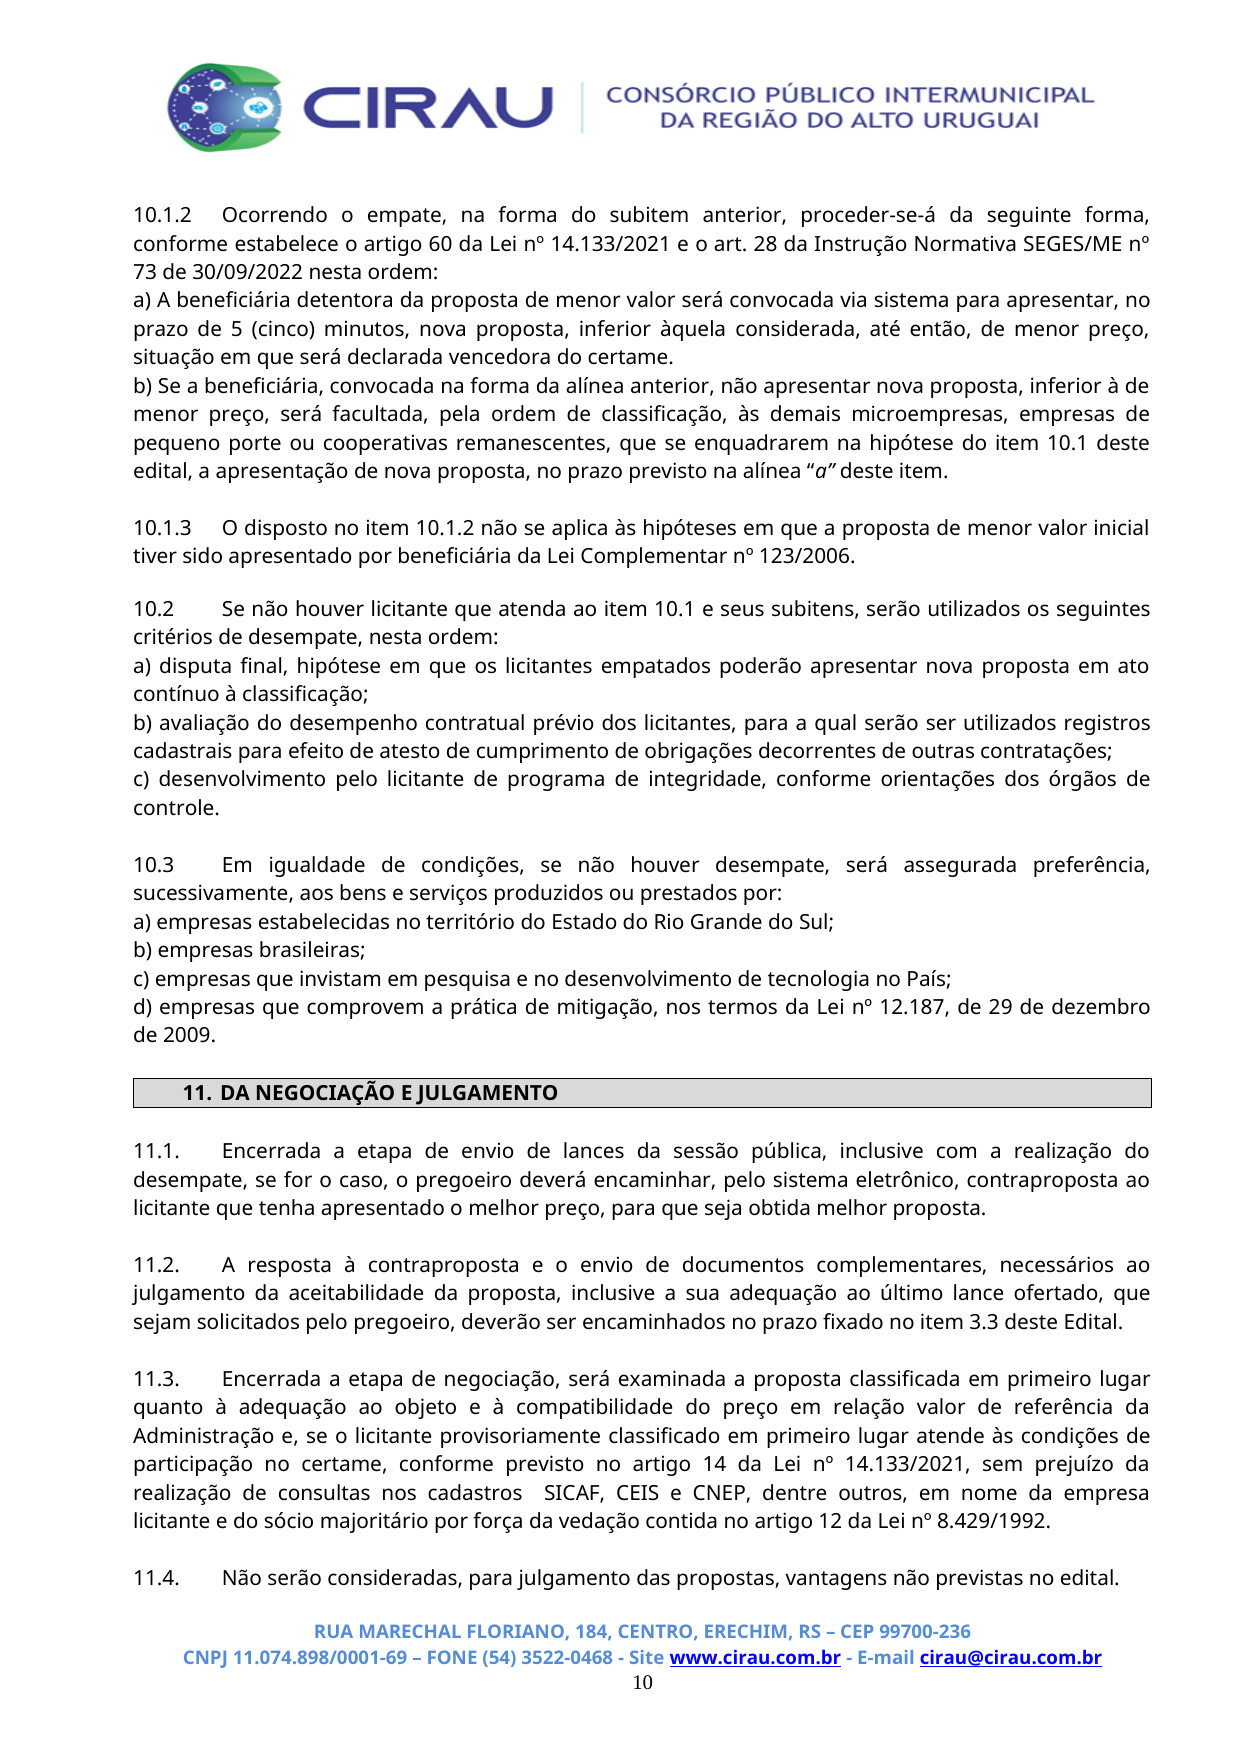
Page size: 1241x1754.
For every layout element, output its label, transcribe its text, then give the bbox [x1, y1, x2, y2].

text b) Se a beneficiária, convocada na forma da alínea anterior, não apresentar nova proposta, inferior à de menor preço, será facultada, pela ordem de classificação, às demais microempresas, empresas de pequeno porte ou cooperativas remanescentes, que se enquadrarem na hipótese do item 10.1 deste edital, a apresentação de nova proposta, no prazo previsto na alínea “a” deste item. [133, 371, 1152, 484]
text a) A beneficiária detentora da proposta de menor valor será convocada via sistema para apresentar, no prazo de 5 (cinco) minutos, nova proposta, inferior àquela considerada, até então, de menor preço, situação em que será declarada vencedora do certame. [133, 286, 1152, 371]
list Não serão consideradas, para julgamento das propostas, vantagens não previstas no edital. [133, 1563, 1152, 1591]
text b) avaliação do desempenho contratual prévio dos licitantes, para a qual serão ser utilizados registros cadastrais para efeito de atesto de cumprimento de obrigações decorrentes de outras contratações; [133, 708, 1152, 764]
list A resposta à contraproposta e o envio de documentos complementares, necessários ao julgamento da aceitabilidade da proposta, inclusive a sua adequação ao último lance ofertado, que sejam solicitados pelo pregoeiro, deverão ser encaminhados no prazo fixado no item 3.3 deste Edital. [133, 1250, 1152, 1335]
list Em igualdade de condições, se não houver desempate, será assegurada preferência, sucessivamente, aos bens e serviços produzidos ou prestados por: [133, 850, 1152, 907]
text c) desenvolvimento pelo licitante de programa de integridade, conforme orientações dos órgãos de controle. [133, 764, 1152, 821]
list Ocorrendo o empate, na forma do subitem anterior, proceder-se-á da seguinte forma, conforme estabelece o artigo 60 da Lei nº 14.133/2021 e o art. 28 da Instrução Normativa SEGES/ME nº 73 de 30/09/2022 nesta ordem: [133, 200, 1152, 286]
list O disposto no item 10.1.2 não se aplica às hipóteses em que a proposta de menor valor inicial tiver sido apresentado por beneficiária da Lei Complementar nº 123/2006. [133, 513, 1152, 570]
list Encerrada a etapa de envio de lances da sessão pública, inclusive com a realização do desempate, se for o caso, o pregoeiro deverá encaminhar, pelo sistema eletrônico, contraproposta ao licitante que tenha apresentado o melhor preço, para que seja obtida melhor proposta. [133, 1136, 1152, 1222]
text a) disputa final, hipótese em que os licitantes empatados poderão apresentar nova proposta em ato contínuo à classificação; [133, 651, 1152, 708]
text d) empresas que comprovem a prática de mitigação, nos termos da Lei nº 12.187, de 29 de dezembro de 2009. [133, 992, 1152, 1049]
table_header DA NEGOCIAÇÃO E JULGAMENTO [134, 1079, 1151, 1107]
text c) empresas que invistam em pesquisa e no desenvolvimento de tecnologia no País; [133, 964, 1152, 992]
text b) empresas brasileiras; [133, 935, 1152, 964]
text a) empresas estabelecidas no território do Estado do Rio Grande do Sul; [133, 907, 1152, 935]
list Encerrada a etapa de negociação, será examinada a proposta classificada em primeiro lugar quanto à adequação ao objeto e à compatibilidade do preço em relação valor de referência da Administração e, se o licitante provisoriamente classificado em primeiro lugar atende às condições de participação no certame, conforme previsto no artigo 14 da Lei nº 14.133/2021, sem prejuízo da realização de consultas nos cadastros SICAF, CEIS e CNEP, dentre outros, em nome da empresa licitante e do sócio majoritário por força da vedação contida no artigo 12 da Lei nº 8.429/1992. [133, 1364, 1152, 1534]
picture [132, 44, 1129, 172]
list Se não houver licitante que atenda ao item 10.1 e seus subitens, serão utilizados os seguintes critérios de desempate, nesta ordem: [133, 594, 1152, 651]
